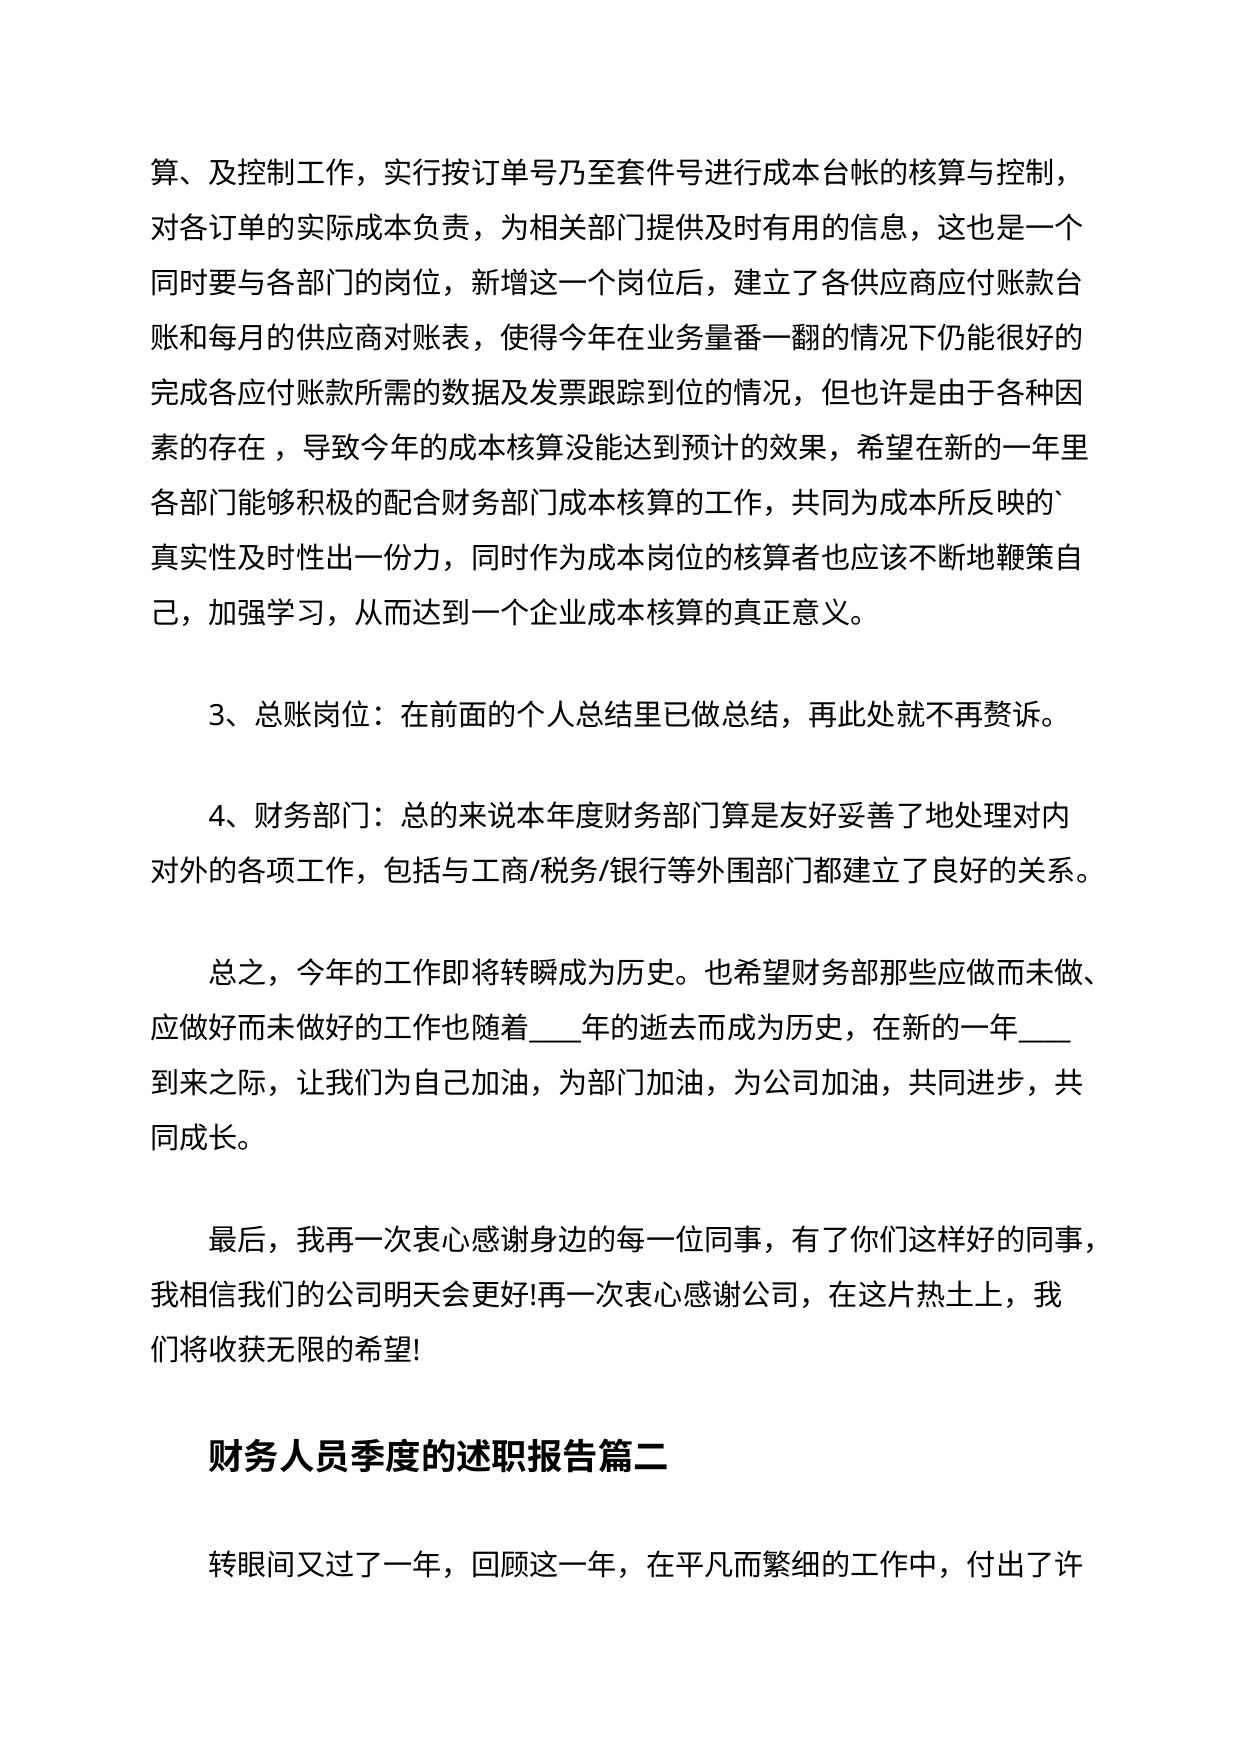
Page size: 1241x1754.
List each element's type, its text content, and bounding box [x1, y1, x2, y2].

text 3、总账岗位：在前面的个人总结里已做总结，再此处就不再赘诉。 [150, 691, 1090, 733]
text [150, 150, 1090, 632]
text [150, 1542, 1090, 1584]
text 最后，我再一次衷心感谢身边的每一位同事，有了你们这样好的同事，我相信我们的公司明天会更好!再一次衷心感谢公司，在这片热土上，我们将收获无限的希望! [150, 1217, 1090, 1369]
text 财务人员季度的述职报告篇二 [150, 1428, 1090, 1480]
text 总之，今年的工作即将转瞬成为历史。也希望财务部那些应做而未做、应做好而未做好的工作也随着____年的逝去而成为历史，在新的一年____到来之际，让我们为自己加油，为部门加油，为公司加油，共同进步，共同成长。 [150, 950, 1090, 1157]
text 4、财务部门：总的来说本年度财务部门算是友好妥善了地处理对内对外的各项工作，包括与工商/税务/银行等外围部门都建立了良好的关系。 [150, 793, 1090, 890]
